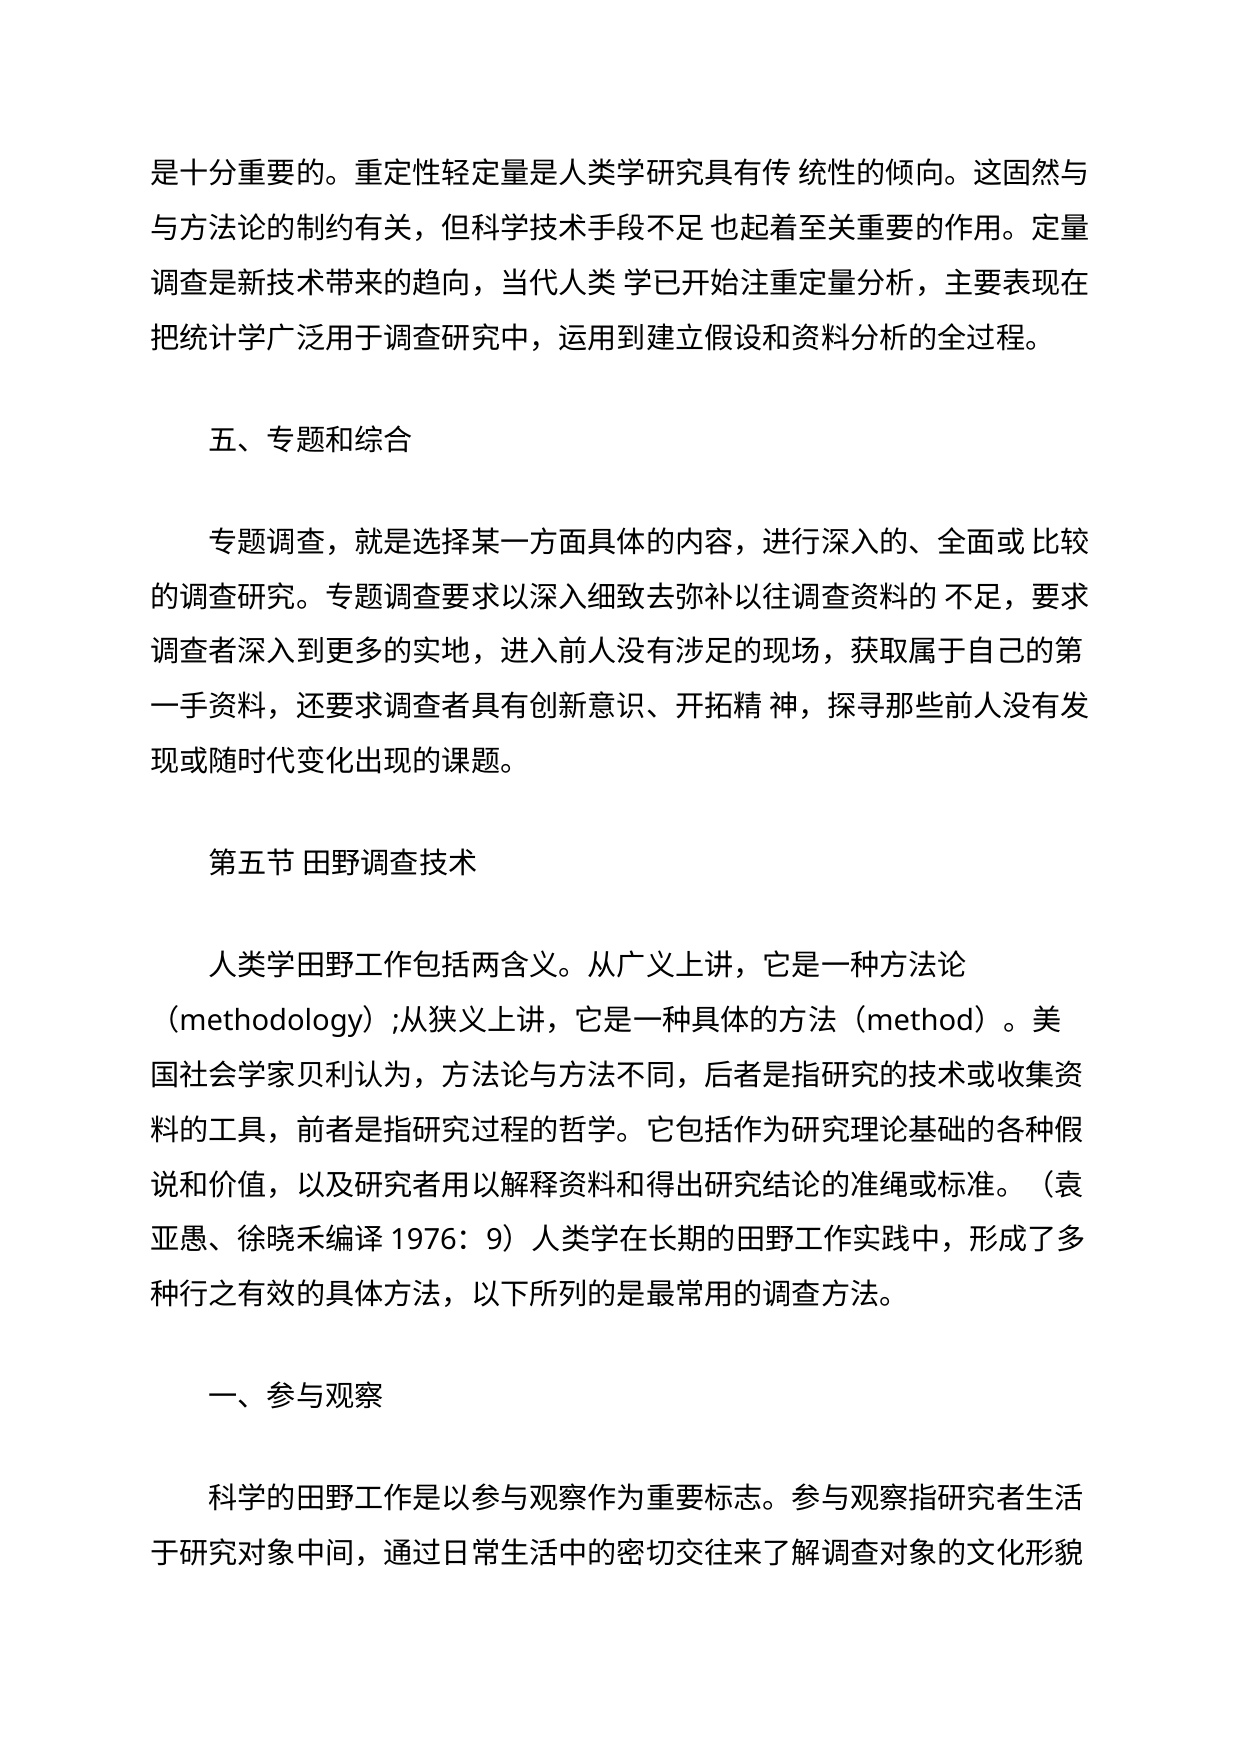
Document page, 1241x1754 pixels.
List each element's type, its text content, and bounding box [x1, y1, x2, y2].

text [150, 1474, 1090, 1572]
text 第五节 田野调查技术 [150, 839, 1090, 882]
text 五、专题和综合 [150, 416, 1090, 459]
text 一、参与观察 [150, 1373, 1090, 1415]
text 专题调查，就是选择某一方面具体的内容，进行深入的、全面或 比较的调查研究。专题调查要求以深入细致去弥补以往调查资料的 不足，要求调查者深入到更多的实地，进入前人没有涉足的现场，获取属于自己的第一手资料，还要求调查者具有创新意识、开拓精 神，探寻那些前人没有发现或随时代变化出现的课题。 [150, 518, 1090, 780]
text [150, 150, 1090, 357]
text 人类学田野工作包括两含义。从广义上讲，它是一种方法论（methodology）;从狭义上讲，它是一种具体的方法（method）。美国社会学家贝利认为，方法论与方法不同，后者是指研究的技术或收集资料的工具，前者是指研究过程的哲学。它包括作为研究理论基础的各种假说和价值，以及研究者用以解释资料和得出研究结论的准绳或标准。（袁亚愚、徐晓禾编译 1976：9）人类学在长期的田野工作实践中，形成了多种行之有效的具体方法，以下所列的是最常用的调查方法。 [150, 941, 1090, 1313]
